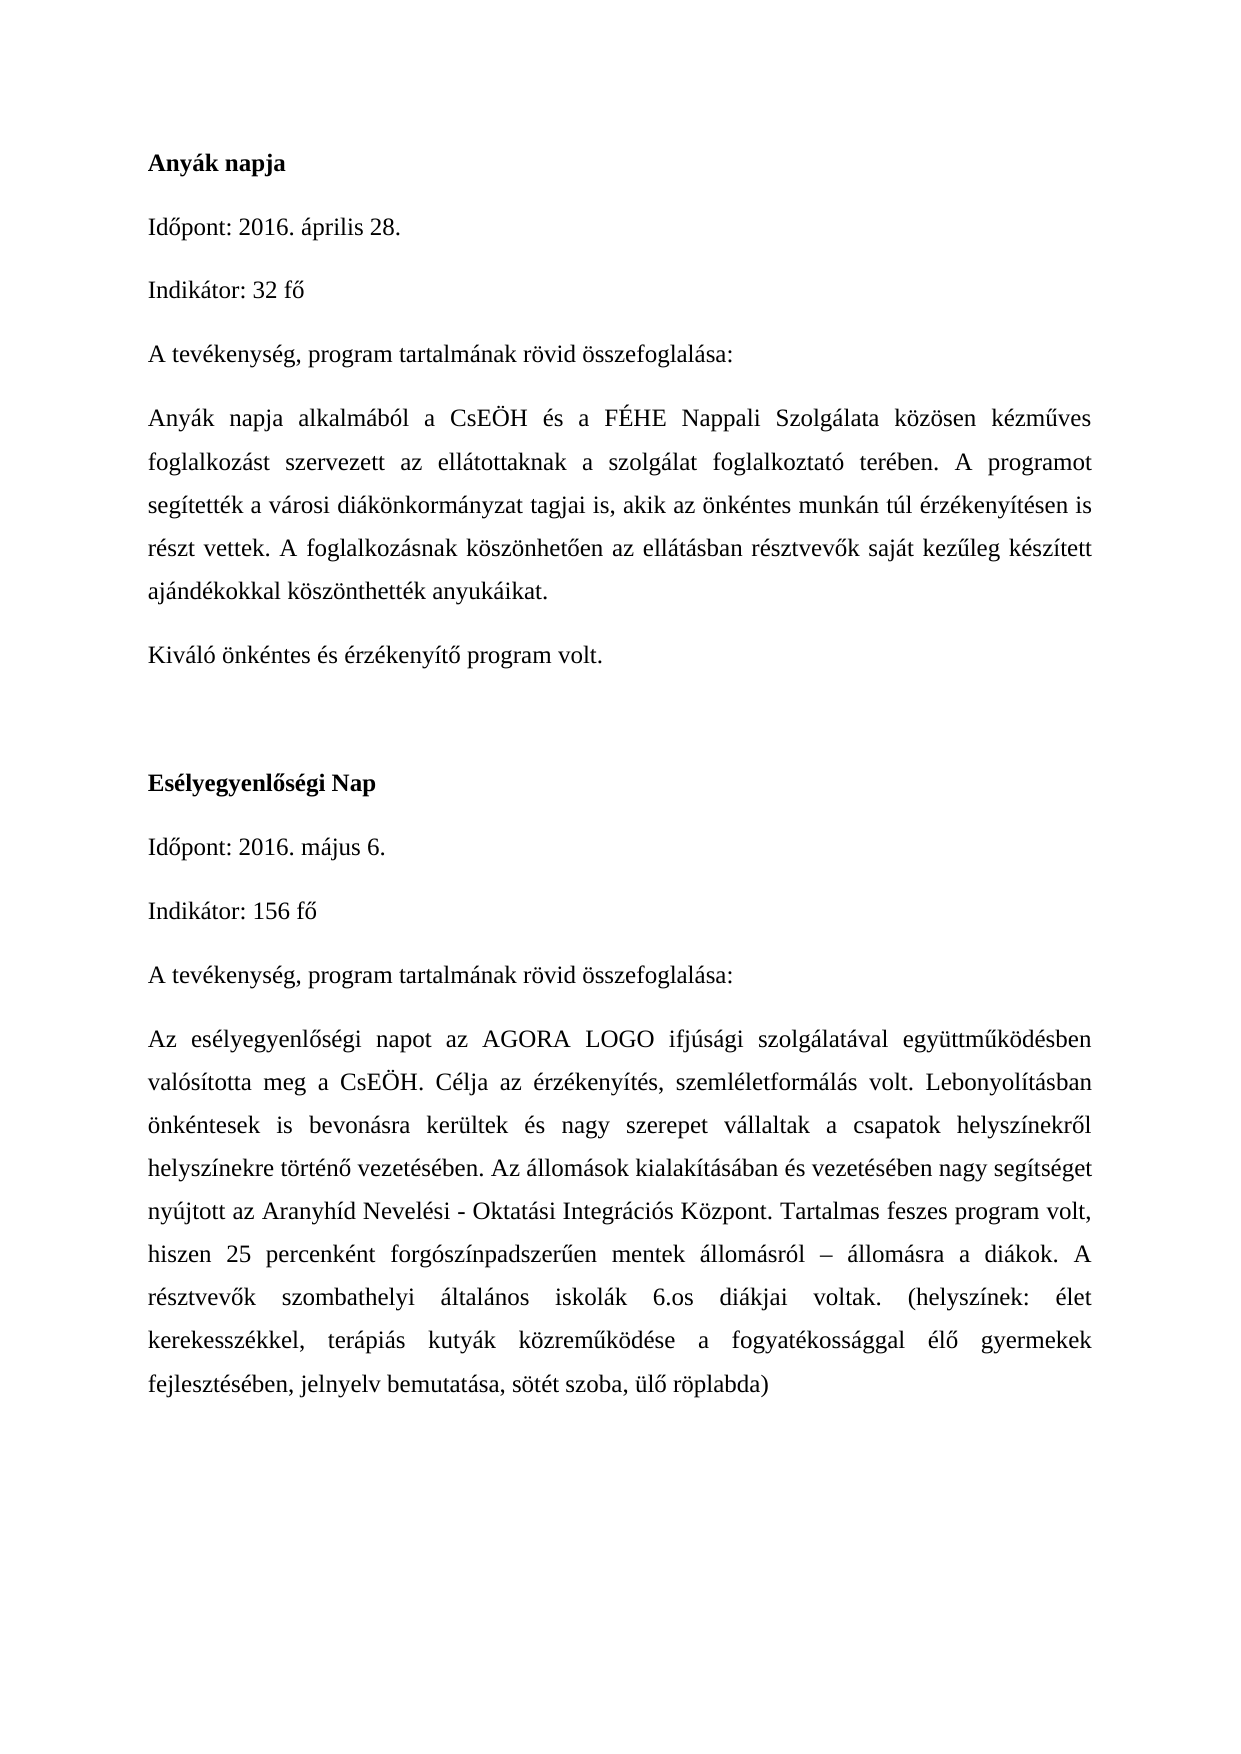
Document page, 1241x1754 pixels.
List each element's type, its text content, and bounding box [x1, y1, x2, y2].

text Kiváló önkéntes és érzékenyítő program volt. [148, 640, 1093, 669]
text A tevékenység, program tartalmának rövid összefoglalása: [148, 960, 1093, 988]
text Anyák napja [148, 148, 1093, 176]
text Esélyegyenlőségi Nap [148, 768, 1093, 797]
text Anyák napja alkalmából a CsEÖH és a FÉHE Nappali Szolgálata közösen kézműves foglalkozást szervezett az ellátottaknak a szolgálat foglalkoztató terében. A programot segítették a városi diákönkormányzat tagjai is, akik az önkéntes munkán túl érzékenyítésen is részt vettek. A foglalkozásnak köszönhetően az ellátásban résztvevők saját kezűleg készített ajándékokkal köszönthették anyukáikat. [148, 403, 1093, 605]
text Időpont: 2016. május 6. [148, 832, 1093, 861]
text Időpont: 2016. április 28. [148, 212, 1093, 240]
text Indikátor: 32 fő [148, 276, 1093, 304]
text Az esélyegyenlőségi napot az AGORA LOGO ifjúsági szolgálatával együttműködésben valósította meg a CsEÖH. Célja az érzékenyítés, szemléletformálás volt. Lebonyolításban önkéntesek is bevonásra kerültek és nagy szerepet vállaltak a csapatok helyszínekről helyszínekre történő vezetésében. Az állomások kialakításában és vezetésében nagy segítséget nyújtott az Aranyhíd Nevelési - Oktatási Integrációs Központ. Tartalmas feszes program volt, hiszen 25 percenként forgószínpadszerűen mentek állomásról – állomásra a diákok. A résztvevők szombathelyi általános iskolák 6.os diákjai voltak. (helyszínek: élet kerekesszékkel, terápiás kutyák közreműködése a fogyatékossággal élő gyermekek fejlesztésében, jelnyelv bemutatása, sötét szoba, ülő röplabda) [148, 1024, 1093, 1397]
text A tevékenység, program tartalmának rövid összefoglalása: [148, 339, 1093, 368]
text Indikátor: 156 fő [148, 896, 1093, 924]
